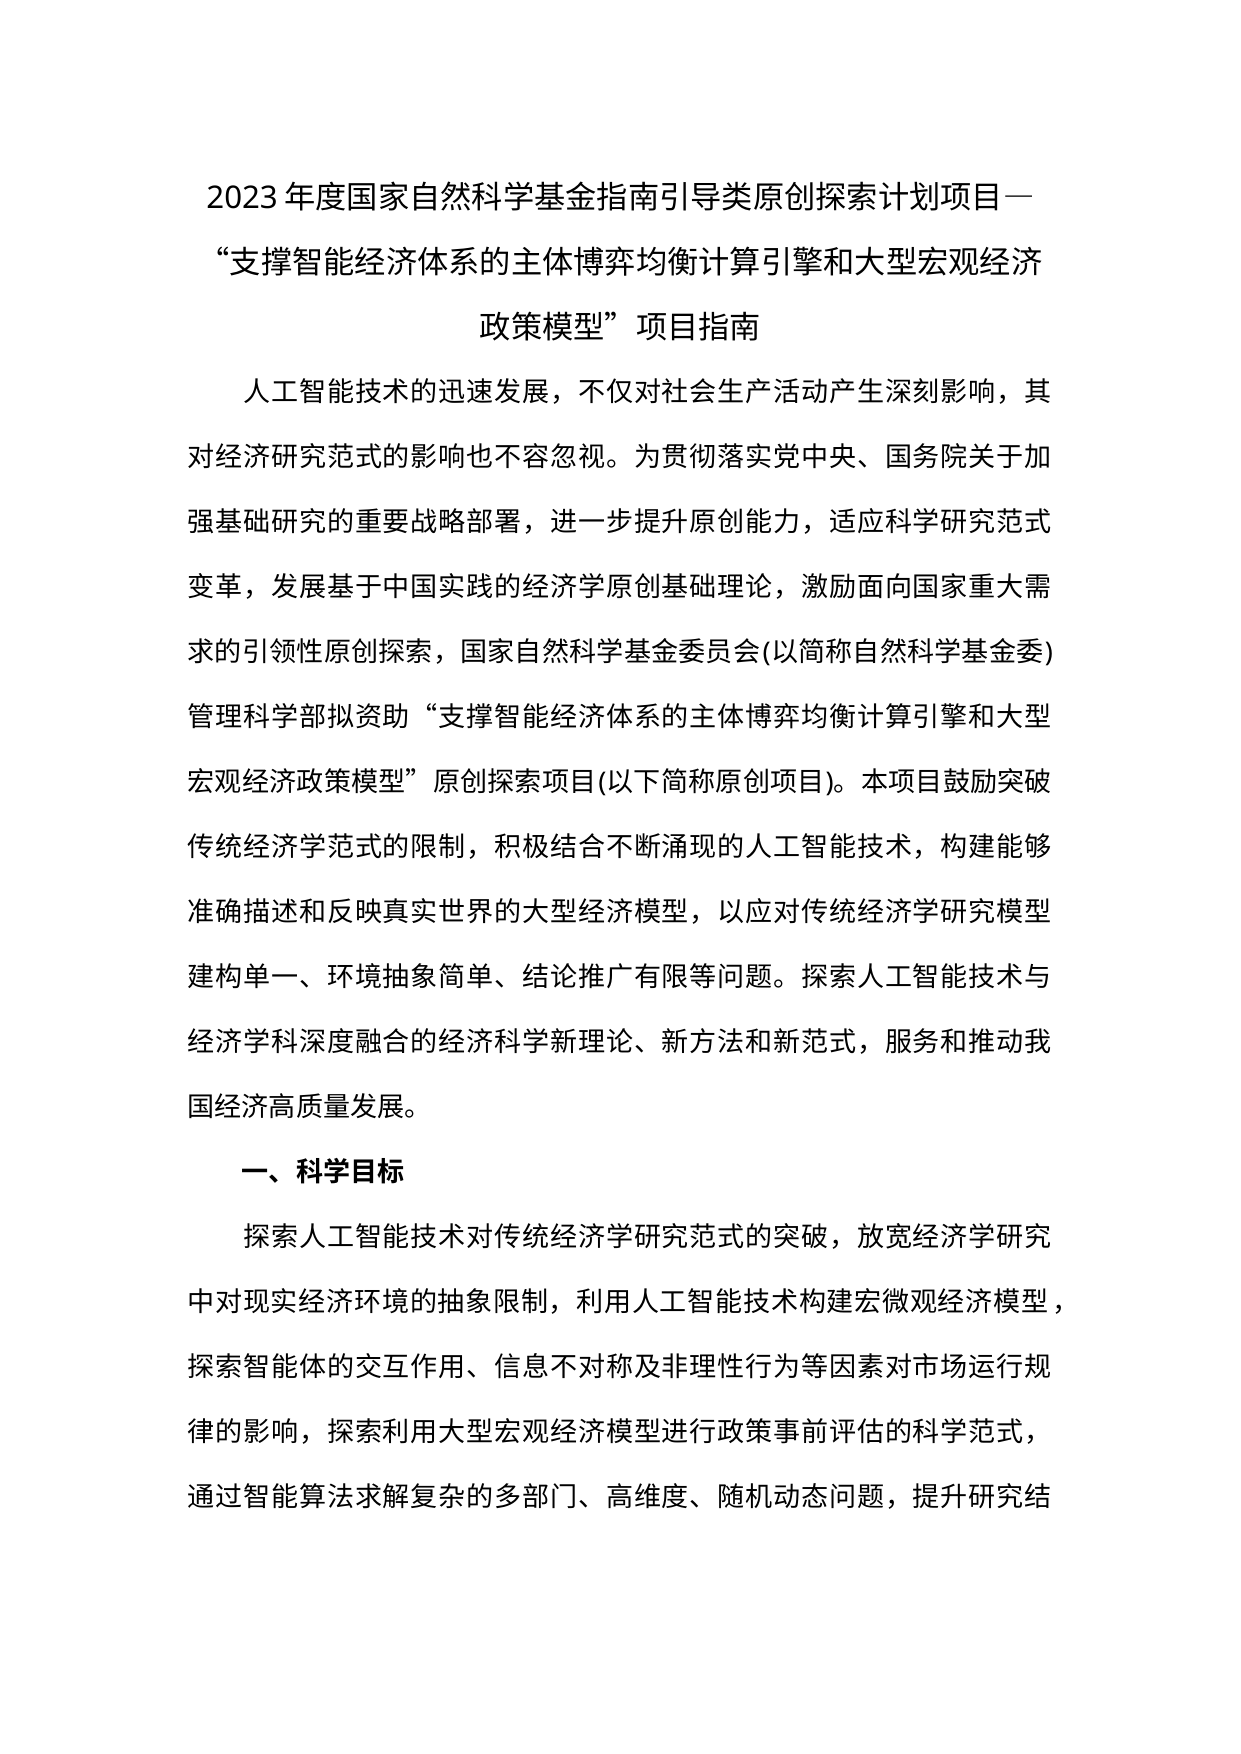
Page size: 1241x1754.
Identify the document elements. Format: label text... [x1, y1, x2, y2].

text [187, 1202, 1053, 1527]
text 一、科学目标 [187, 1137, 1053, 1202]
text 人工智能技术的迅速发展，不仅对社会生产活动产生深刻影响，其对经济研究范式的影响也不容忽视。为贯彻落实党中央、国务院关于加强基础研究的重要战略部署，进一步提升原创能力，适应科学研究范式变革，发展基于中国实践的经济学原创基础理论，激励面向国家重大需求的引领性原创探索，国家自然科学基金委员会(以简称自然科学基金委)管理科学部拟资助“支撑智能经济体系的主体博弈均衡计算引擎和大型宏观经济政策模型”原创探索项目(以下简称原创项目)。本项目鼓励突破传统经济学范式的限制，积极结合不断涌现的人工智能技术，构建能够准确描述和反映真实世界的大型经济模型，以应对传统经济学研究模型建构单一、环境抽象简单、结论推广有限等问题。探索人工智能技术与经济学科深度融合的经济科学新理论、新方法和新范式，服务和推动我国经济高质量发展。 [187, 357, 1053, 1137]
text 2023年度国家自然科学基金指南引导类原创探索计划项目—“支撑智能经济体系的主体博弈均衡计算引擎和大型宏观经济政策模型”项目指南 [187, 162, 1053, 357]
